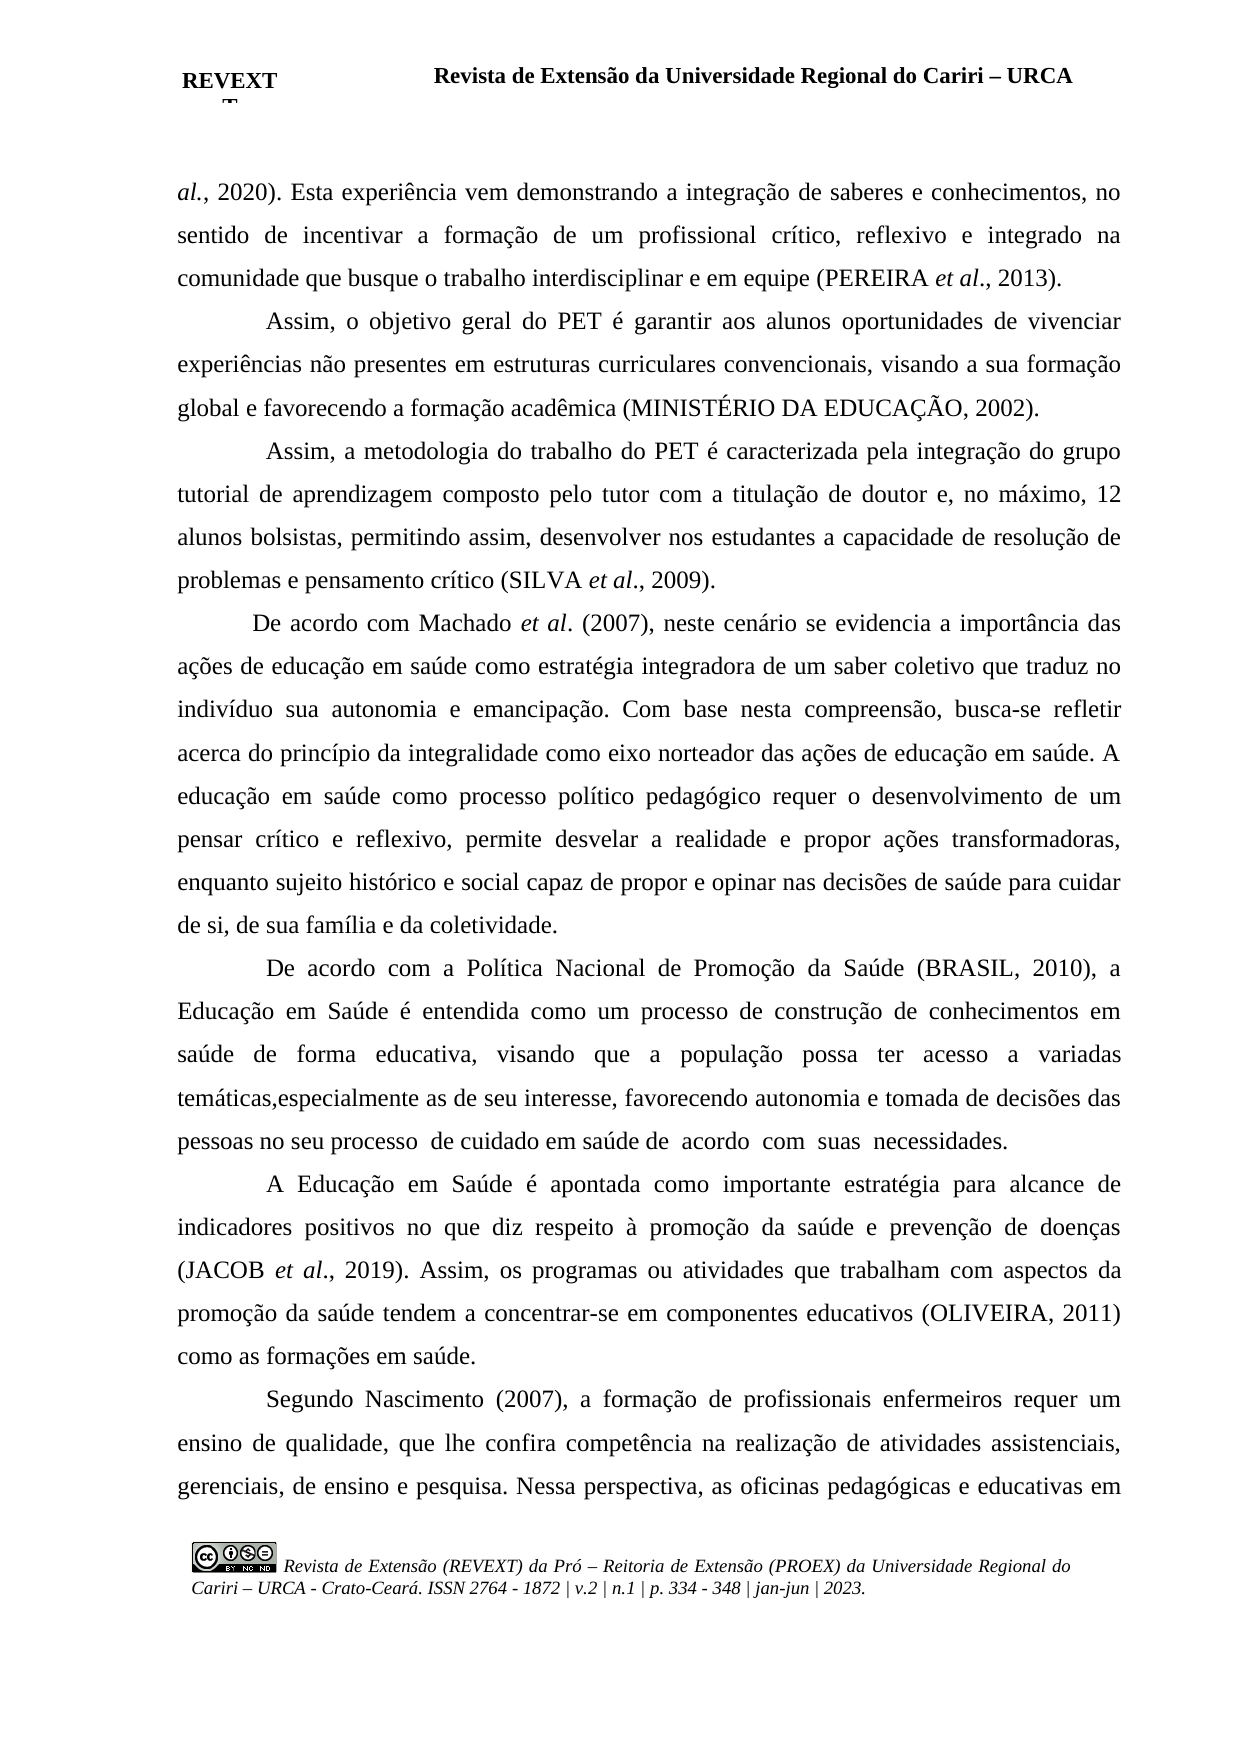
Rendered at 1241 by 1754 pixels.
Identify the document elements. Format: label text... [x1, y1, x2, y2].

text Assim, a metodologia do trabalho do PET é caracterizada pela integração do grupo tutorial de aprendizagem composto pelo tutor com a titulação de doutor e, no máximo, 12 alunos bolsistas, permitindo assim, desenvolver nos estudantes a capacidade de resolução de problemas e pensamento crítico (SILVA et al., 2009). [177, 436, 1122, 594]
text A Educação em Saúde é apontada como importante estratégia para alcance de indicadores positivos no que diz respeito à promoção da saúde e prevenção de doenças (JACOB et al., 2019). Assim, os programas ou atividades que trabalham com aspectos da promoção da saúde tendem a concentrar-se em componentes educativos (OLIVEIRA, 2011) como as formações em saúde. [177, 1169, 1122, 1370]
text De acordo com Machado et al. (2007), neste cenário se evidencia a importância das ações de educação em saúde como estratégia integradora de um saber coletivo que traduz no indivíduo sua autonomia e emancipação. Com base nesta compreensão, busca-se refletir acerca do princípio da integralidade como eixo norteador das ações de educação em saúde. A educação em saúde como processo político pedagógico requer o desenvolvimento de um pensar crítico e reflexivo, permite desvelar a realidade e propor ações transformadoras, enquanto sujeito histórico e social capaz de propor e opinar nas decisões de saúde para cuidar de si, de sua família e da coletividade. [177, 608, 1122, 939]
picture [190, 1541, 277, 1573]
text De acordo com a Política Nacional de Promoção da Saúde (BRASIL, 2010), a Educação em Saúde é entendida como um processo de construção de conhecimentos em saúde de forma educativa, visando que a população possa ter acesso a variadas temáticas,especialmente as de seu interesse, favorecendo autonomia e tomada de decisões das pessoas no seu processo de cuidado em saúde de acordo com suas necessidades. [177, 953, 1122, 1154]
text Assim, o objetivo geral do PET é garantir aos alunos oportunidades de vivenciar experiências não presentes em estruturas curriculares convencionais, visando a sua formação global e favorecendo a formação acadêmica (MINISTÉRIO DA EDUCAÇÃO, 2002). [177, 306, 1122, 421]
